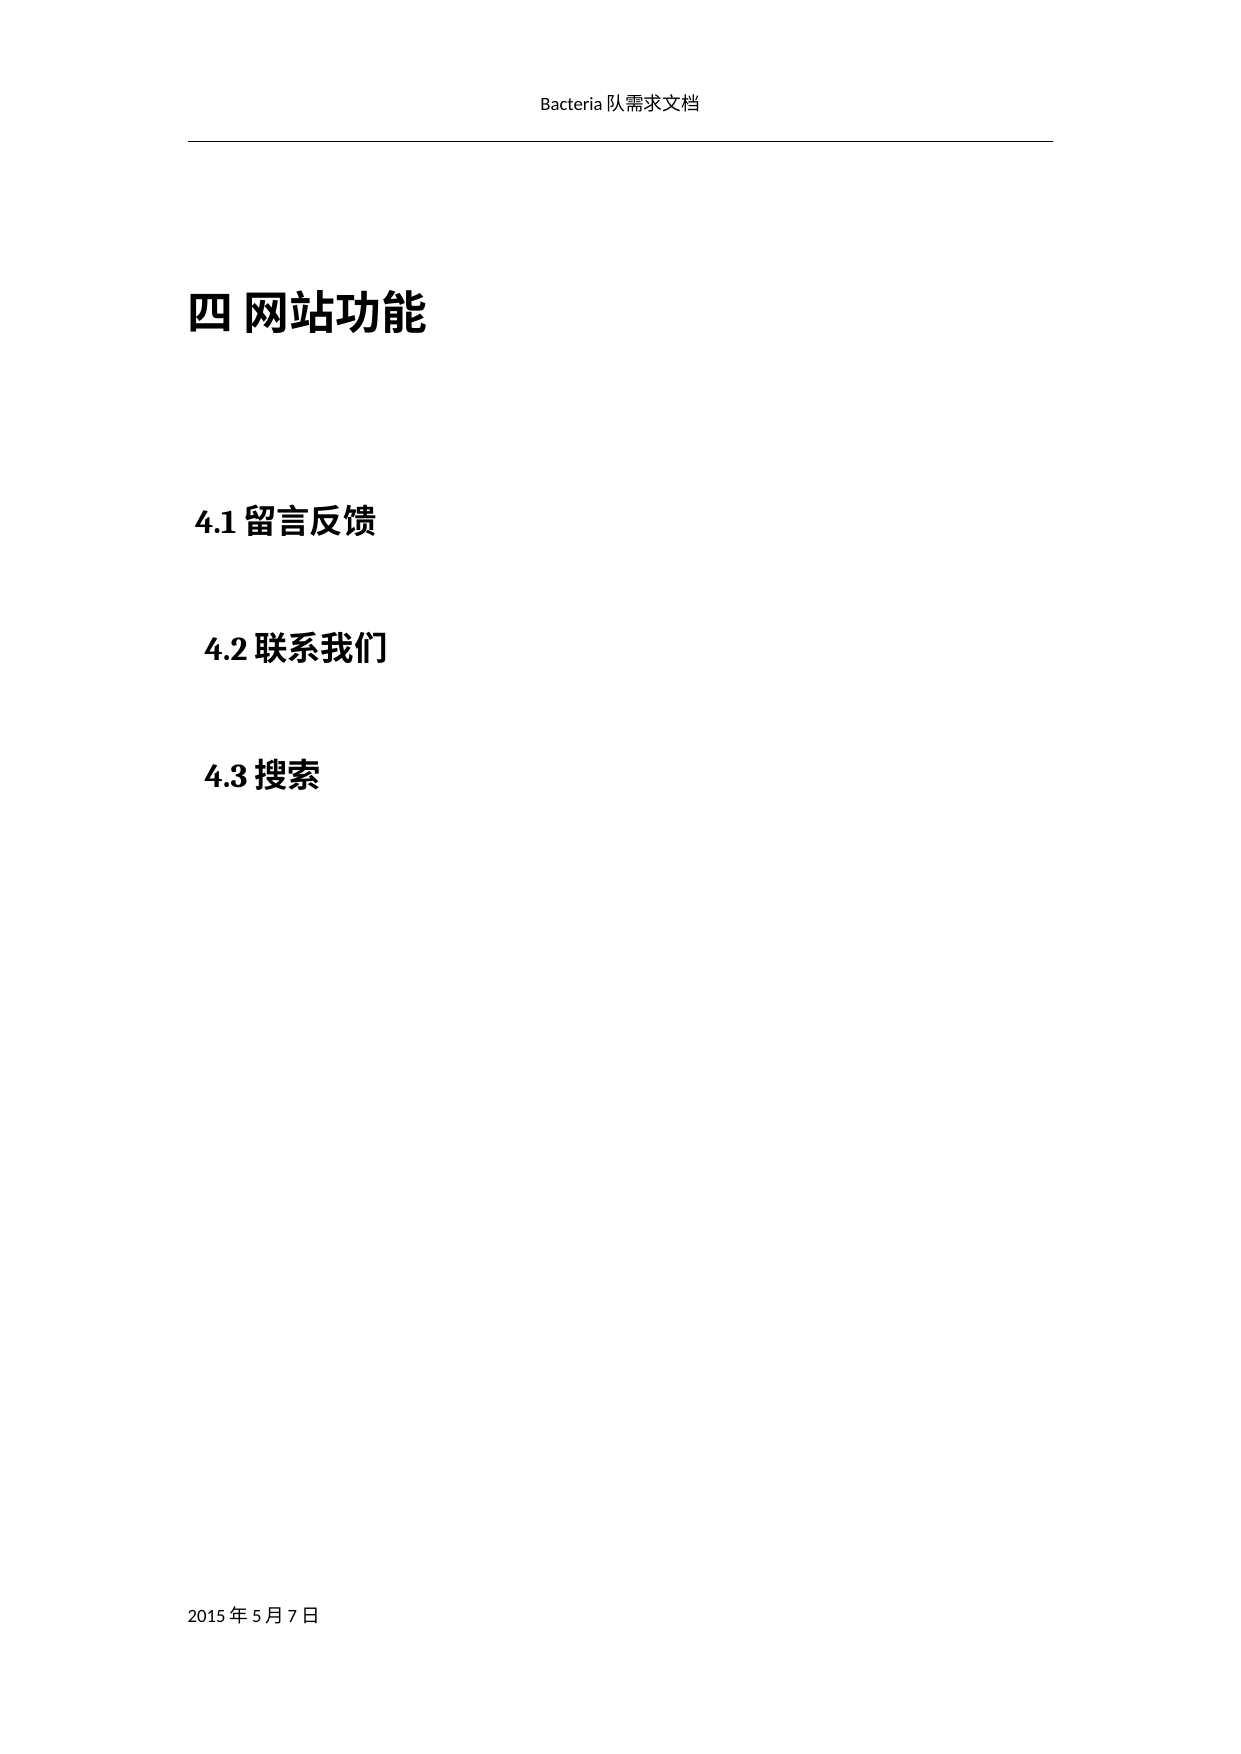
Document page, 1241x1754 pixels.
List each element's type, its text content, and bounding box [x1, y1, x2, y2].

subtitle 4.3搜索 [187, 740, 1053, 805]
subtitle 4.1留言反馈 [187, 486, 1053, 551]
subtitle 四 网站功能 [187, 261, 1053, 358]
subtitle 4.2联系我们 [187, 613, 1053, 678]
